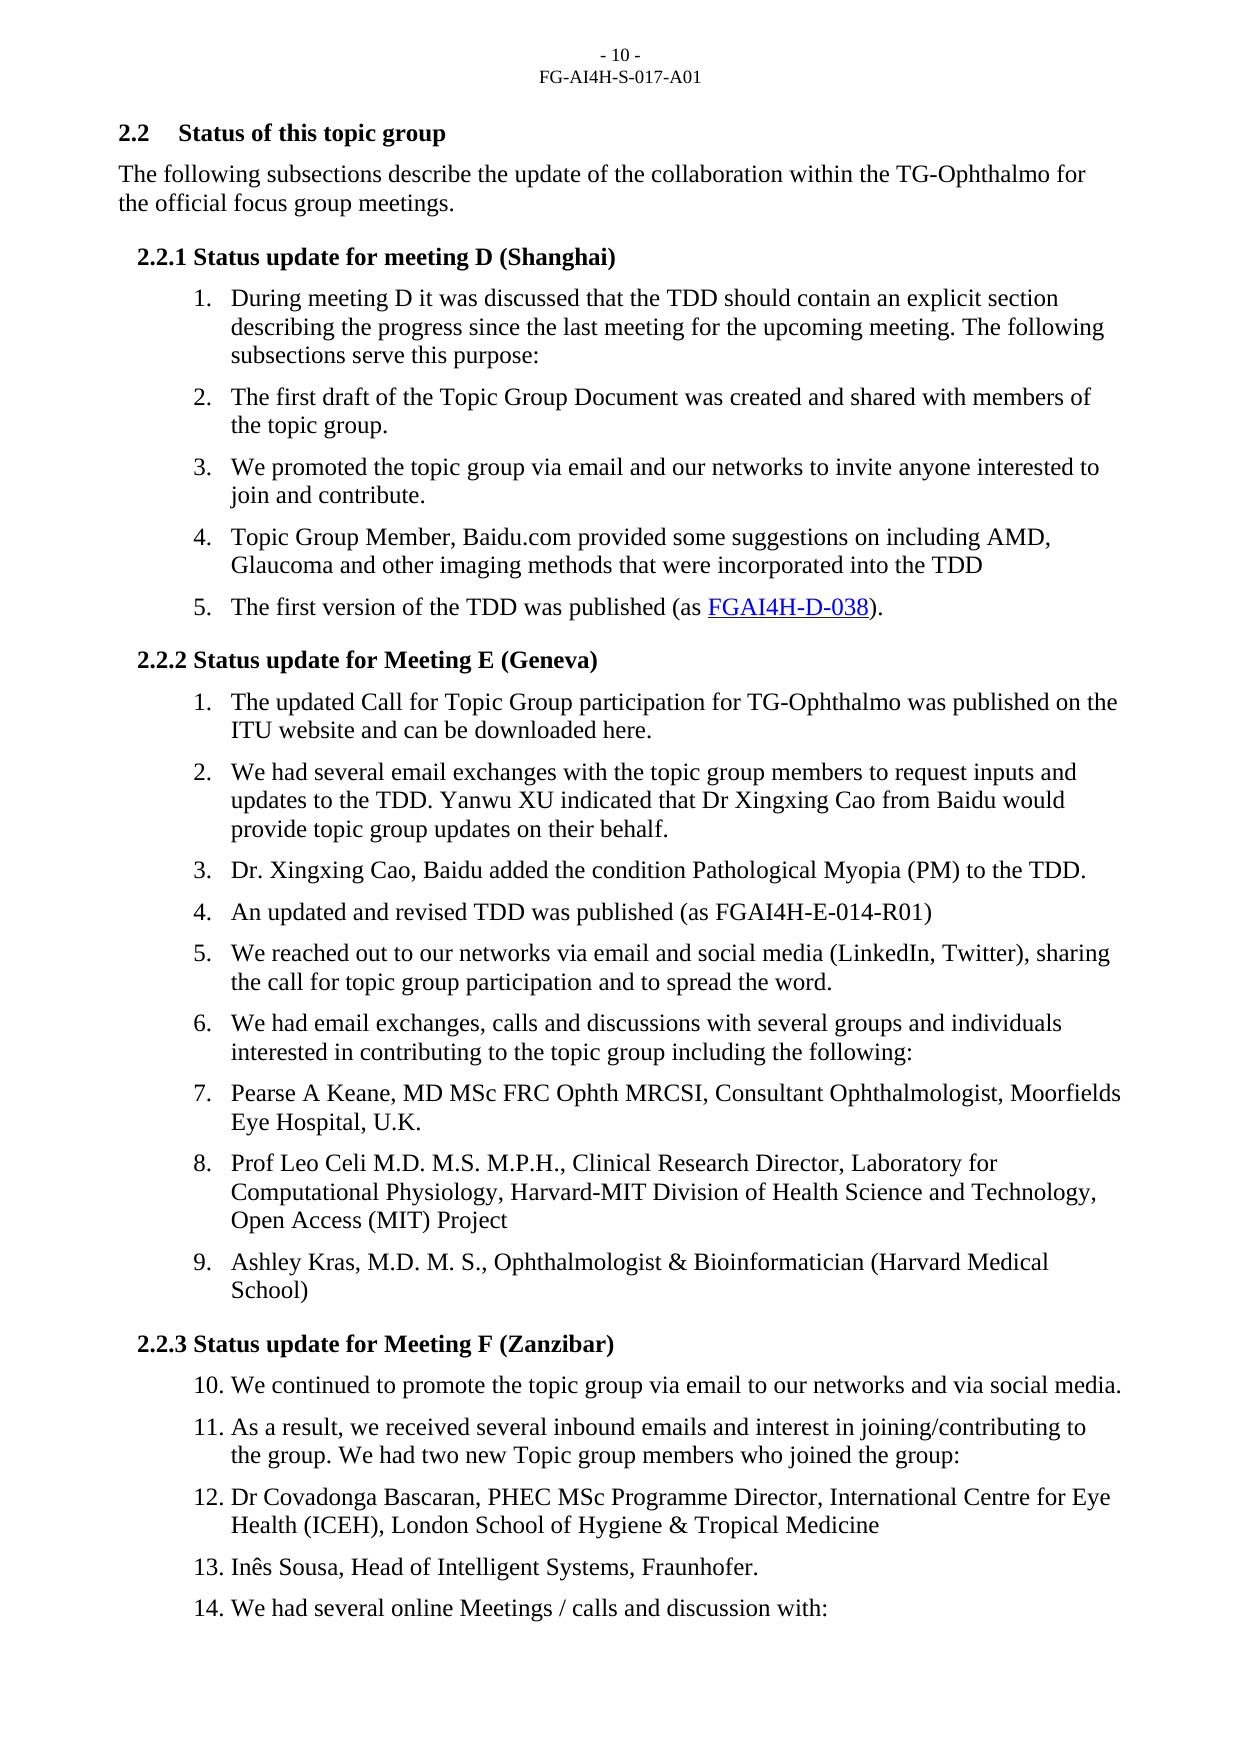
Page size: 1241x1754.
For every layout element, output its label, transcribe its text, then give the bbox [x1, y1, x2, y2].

text The following subsections describe the update of the collaboration within the TG-Ophthalmo for the official focus group meetings. [118, 159, 1122, 217]
list Status update for Meeting F (Zanzibar) [137, 1329, 1122, 1358]
list During meeting D it was discussed that the TDD should contain an explicit section describing the progress since the last meeting for the upcoming meeting. The following subsections serve this purpose: [193, 283, 1122, 369]
list We reached out to our networks via email and social media (LinkedIn, Twitter), sharing the call for topic group participation and to spread the word. [193, 938, 1122, 996]
list Status update for Meeting E (Geneva) [137, 646, 1122, 674]
list Ashley Kras, M.D. M. S., Ophthalmologist & Bioinformatician (Harvard Medical School) [193, 1247, 1122, 1304]
list The updated Call for Topic Group participation for TG-Ophthalmo was published on the ITU website and can be downloaded here. [193, 687, 1122, 744]
list We had email exchanges, calls and discussions with several groups and individuals interested in contributing to the topic group including the following: [193, 1008, 1122, 1066]
list An updated and revised TDD was published (as FGAI4H-E-014-R01) [193, 897, 1122, 926]
list As a result, we received several inbound emails and interest in joining/contributing to the group. We had two new Topic group members who joined the group: [193, 1412, 1122, 1469]
list The first draft of the Topic Group Document was created and shared with members of the topic group. [193, 382, 1122, 439]
list Prof Leo Celi M.D. M.S. M.P.H., Clinical Research Director, Laboratory for Computational Physiology, Harvard-MIT Division of Health Science and Technology, Open Access (MIT) Project [193, 1148, 1122, 1234]
list Dr Covadonga Bascaran, PHEC MSc Programme Director, International Centre for Eye Health (ICEH), London School of Hygiene & Tropical Medicine [193, 1482, 1122, 1539]
list Inês Sousa, Head of Intelligent Systems, Fraunhofer. [193, 1552, 1122, 1581]
list Status update for meeting D (Shanghai) [137, 242, 1122, 271]
list Topic Group Member, Baidu.com provided some suggestions on including AMD, Glaucoma and other imaging methods that were incorporated into the TDD [193, 522, 1122, 579]
list We had several online Meetings / calls and discussion with: [193, 1593, 1122, 1622]
list We had several email exchanges with the topic group members to request inputs and updates to the TDD. Yanwu XU indicated that Dr Xingxing Cao from Baidu would provide topic group updates on their behalf. [193, 757, 1122, 843]
list Pearse A Keane, MD MSc FRC Ophth MRCSI, Consultant Ophthalmologist, Moorfields Eye Hospital, U.K. [193, 1078, 1122, 1136]
list We promoted the topic group via email and our networks to invite anyone interested to join and contribute. [193, 452, 1122, 509]
list The first version of the TDD was published (as FGAI4H-D-038). [193, 592, 1122, 621]
list Status of this topic group [118, 118, 1122, 147]
list Dr. Xingxing Cao, Baidu added the condition Pathological Myopia (PM) to the TDD. [193, 856, 1122, 884]
list We continued to promote the topic group via email to our networks and via social media. [193, 1371, 1122, 1399]
